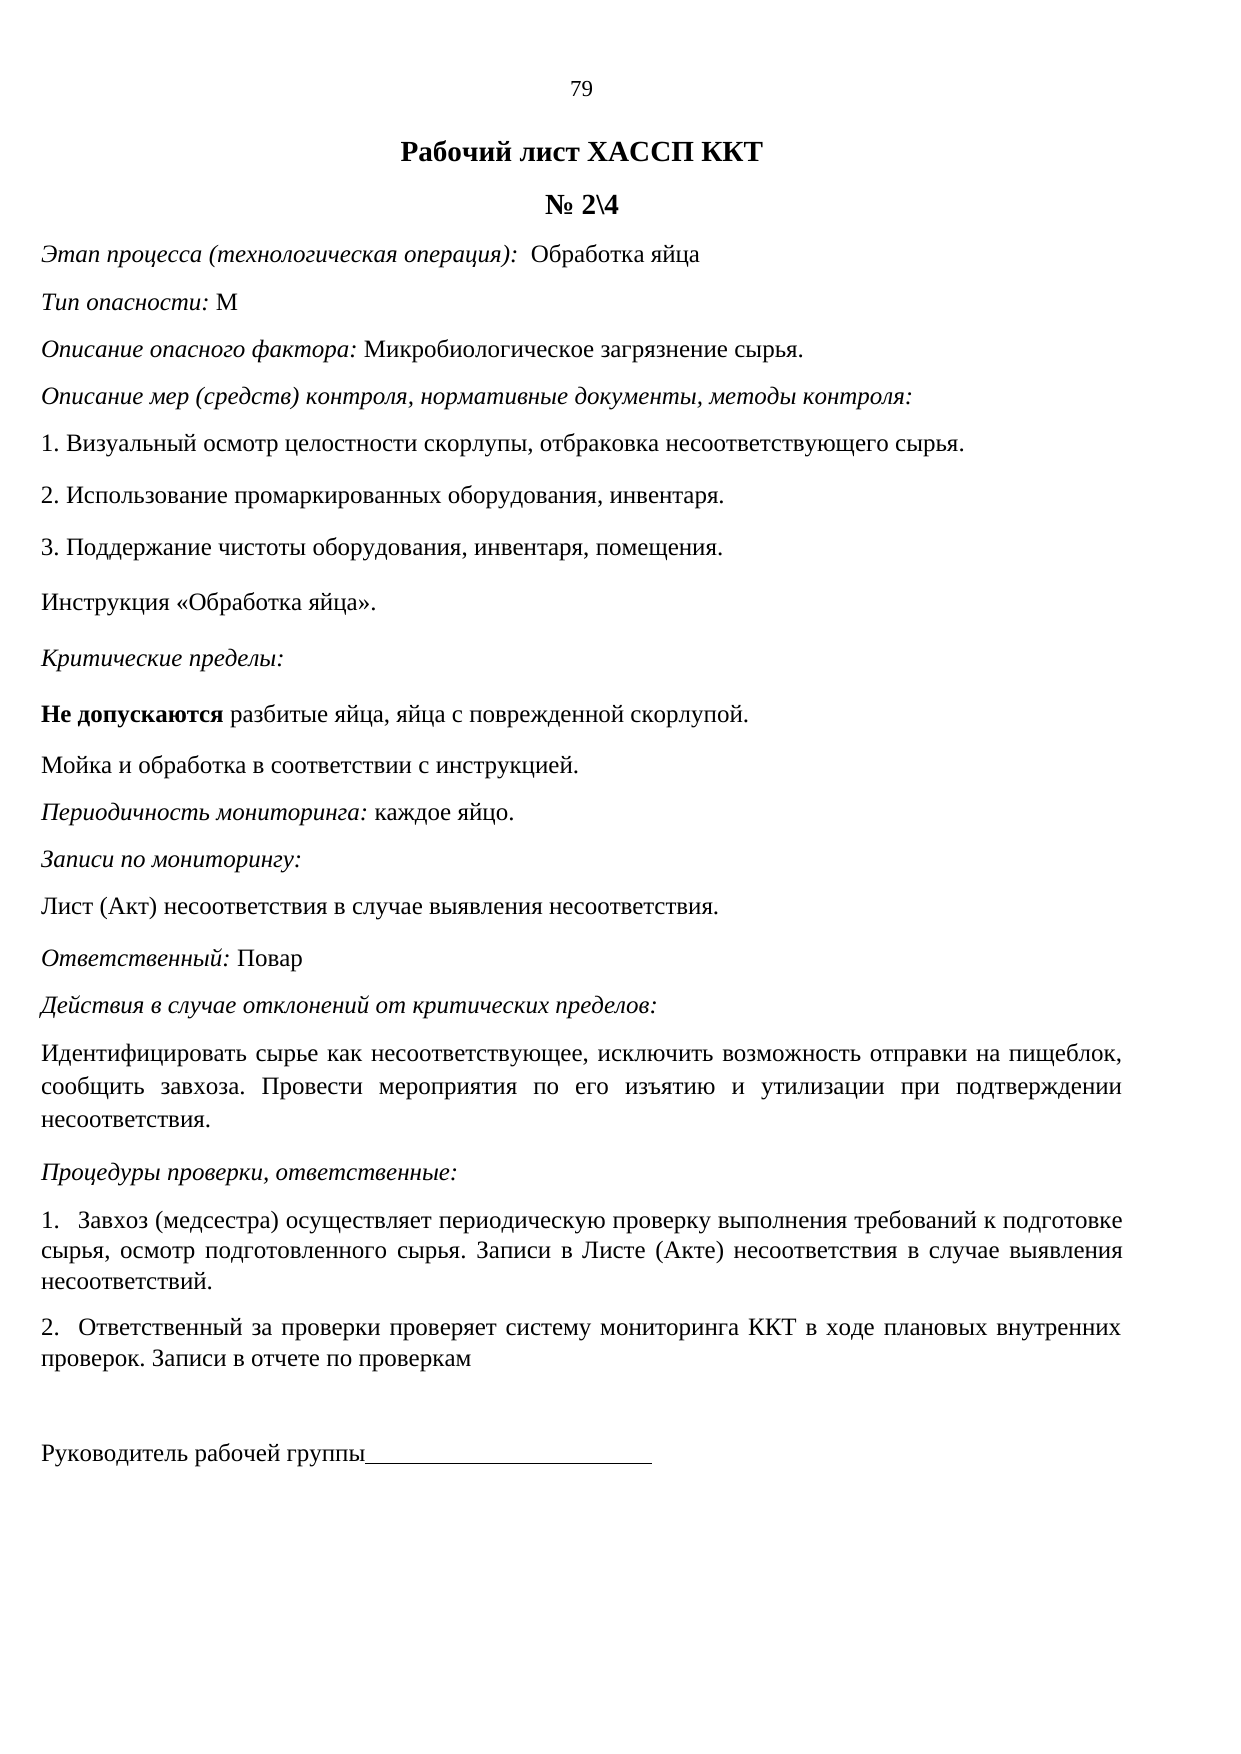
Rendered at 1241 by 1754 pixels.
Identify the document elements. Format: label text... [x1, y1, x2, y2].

text Процедуры проверки, ответственные: [41, 1157, 1134, 1186]
text Этап процесса (технологическая операция): Обработка яйца [41, 240, 1134, 268]
subtitle Рабочий лист ХАССП ККТ № 2\4 [394, 134, 769, 221]
list Завхоз (медсестра) осуществляет периодическую проверку выполнения требований к подготовке сырья, осмотр подготовленного сырья. Записи в Листе (Акте) несоответствия в случае выявления несоответствий. [41, 1205, 1123, 1294]
list Ответственный за проверки проверяет систему мониторинга ККТ в ходе плановых внутренних проверок. Записи в отчете по проверкам [41, 1312, 1122, 1372]
text Записи по мониторингу: [41, 844, 1134, 873]
text Описание опасного фактора: Микробиологическое загрязнение сырья. [41, 334, 1134, 362]
text Лист (Акт) несоответствия в случае выявления несоответствия. [41, 891, 1134, 920]
text Не допускаются разбитые яйца, яйца с поврежденной скорлупой. Мойка и обработка в соответствии с инструкцией. [41, 699, 799, 778]
text Руководитель рабочей группы [41, 1438, 1134, 1466]
list Использование промаркированных оборудования, инвентаря. [41, 480, 1134, 509]
text Критические пределы: [41, 643, 1134, 672]
list Визуальный осмотр целостности скорлупы, отбраковка несоответствующего сырья. [41, 428, 1134, 457]
text Тип опасности: М [41, 287, 1134, 315]
text Периодичность мониторинга: каждое яйцо. [41, 801, 1134, 826]
text Действия в случае отклонений от критических пределов: [41, 990, 1134, 1019]
list Поддержание чистоты оборудования, инвентаря, помещения. [41, 532, 1134, 560]
text Ответственный: Повар [41, 943, 1134, 972]
text Описание мер (средств) контроля, нормативные документы, методы контроля: [41, 381, 1134, 410]
text Идентифицировать сырье как несоответствующее, исключить возможность отправки на пищеблок, сообщить завхоза. Провести мероприятия по его изъятию и утилизации при подтверждении несоответствия. [41, 1038, 1122, 1133]
text Инструкция «Обработка яйца». [41, 587, 1134, 616]
